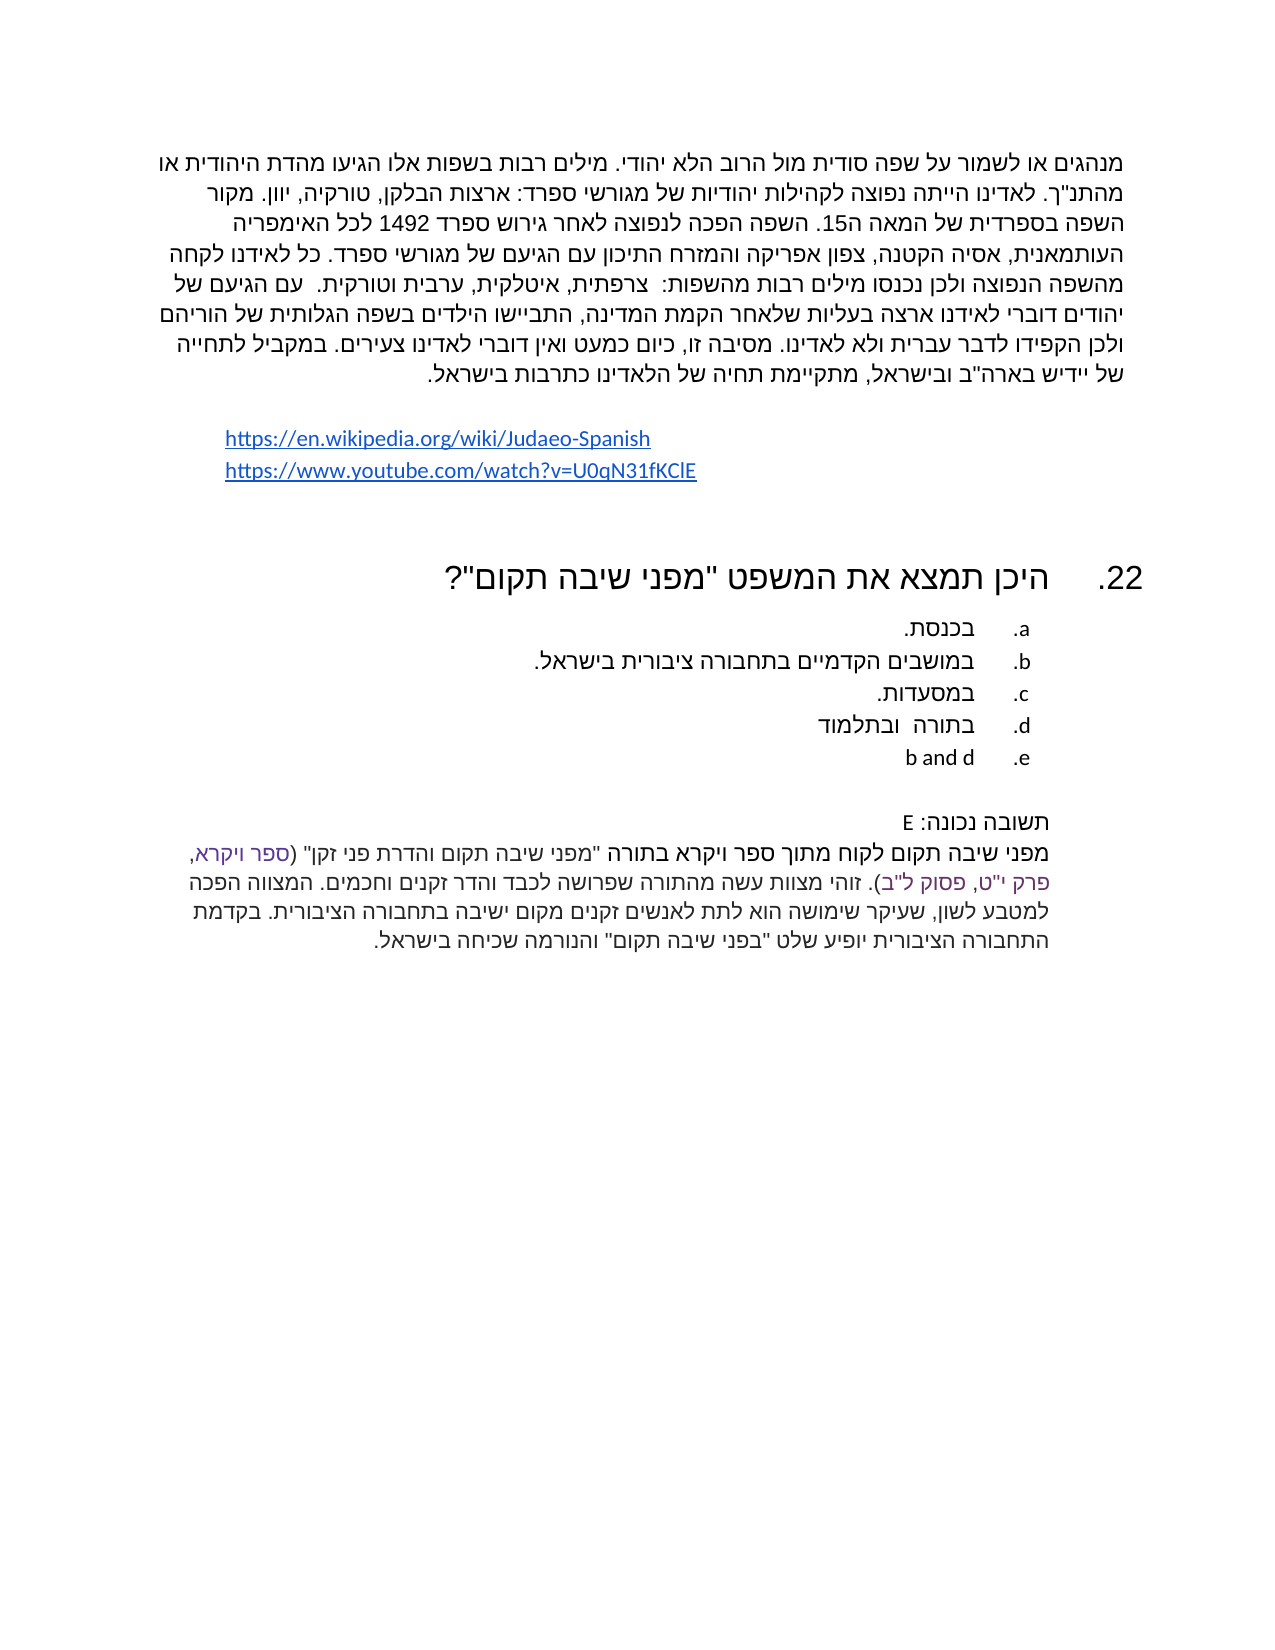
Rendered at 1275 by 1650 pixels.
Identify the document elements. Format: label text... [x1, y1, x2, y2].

list במושבים הקדמיים בתחבורה ציבורית בישראל. [150, 647, 1012, 675]
text תשובה נכונה: E [150, 808, 1050, 836]
subtitle היכן תמצא את המשפט "מפני שיבה תקום"? [150, 558, 1097, 596]
list בכנסת. [150, 614, 1012, 643]
list b and d [150, 743, 1012, 771]
list בתורה ובתלמוד [150, 711, 1012, 739]
text https://en.wikipedia.org/wiki/Judaeo-Spanish [225, 424, 1125, 452]
text מפני שיבה תקום לקוח מתוך ספר ויקרא בתורה "מפני שיבה תקום והדרת פני זקן" (ספר ויקרא, פרק י"ט, פסוק ל"ב). זוהי מצוות עשה מהתורה שפרושה לכבד והדר זקנים וחכמים. המצווה הפכה למטבע לשון, שעיקר שימושה הוא לתת לאנשים זקנים מקום ישיבה בתחבורה הציבורית. בקדמת התחבורה הציבורית יופיע שלט "בפני שיבה תקום" והנורמה שכיחה בישראל. [150, 840, 1050, 953]
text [150, 150, 1125, 388]
text https://www.youtube.com/watch?v=U0qN31fKClE [225, 456, 1125, 484]
list במסעדות. [150, 679, 1012, 707]
